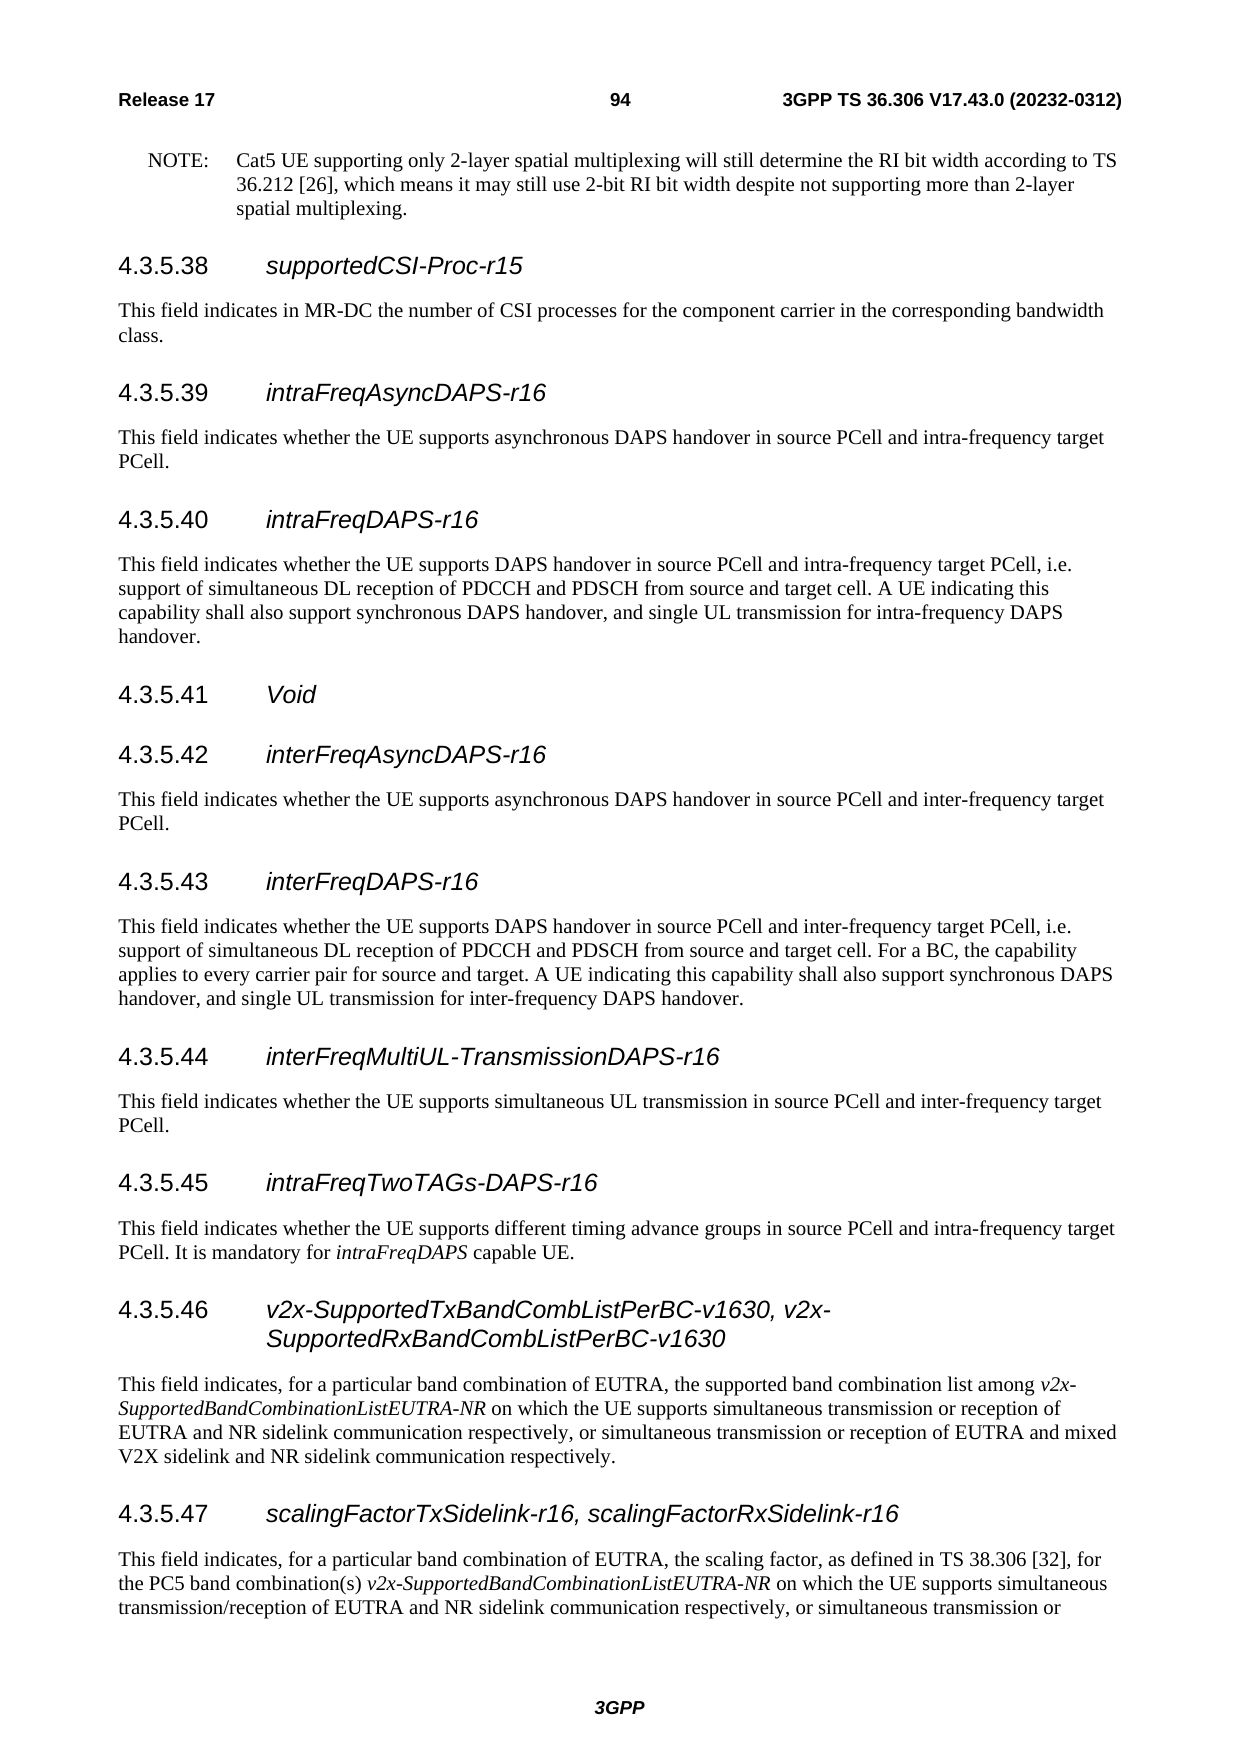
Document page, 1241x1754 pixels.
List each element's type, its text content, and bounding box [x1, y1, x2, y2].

text This field indicates whether the UE supports asynchronous DAPS handover in source PCell and intra-frequency target PCell. [118, 425, 1122, 473]
subtitle 4.3.5.38 supportedCSI-Proc-r15 [118, 251, 1122, 280]
subtitle 4.3.5.44 interFreqMultiUL-TransmissionDAPS-r16 [118, 1042, 1122, 1070]
text This field indicates whether the UE supports asynchronous DAPS handover in source PCell and inter-frequency target PCell. [118, 787, 1122, 835]
text This field indicates whether the UE supports different timing advance groups in source PCell and intra-frequency target PCell. It is mandatory for intraFreqDAPS capable UE. [118, 1216, 1122, 1264]
text This field indicates whether the UE supports DAPS handover in source PCell and inter-frequency target PCell, i.e. support of simultaneous DL reception of PDCCH and PDSCH from source and target cell. For a BC, the capability applies to every carrier pair for source and target. A UE indicating this capability shall also support synchronous DAPS handover, and single UL transmission for inter-frequency DAPS handover. [118, 914, 1122, 1010]
subtitle 4.3.5.47 scalingFactorTxSidelink-r16, scalingFactorRxSidelink-r16 [118, 1499, 1122, 1528]
text This field indicates, for a particular band combination of EUTRA, the supported band combination list among v2x-SupportedBandCombinationListEUTRA-NR on which the UE supports simultaneous transmission or reception of EUTRA and NR sidelink communication respectively, or simultaneous transmission or reception of EUTRA and mixed V2X sidelink and NR sidelink communication respectively. [118, 1372, 1122, 1468]
subtitle 4.3.5.39 intraFreqAsyncDAPS-r16 [118, 378, 1122, 407]
subtitle 4.3.5.43 interFreqDAPS-r16 [118, 867, 1122, 895]
subtitle 4.3.5.45 intraFreqTwoTAGs-DAPS-r16 [118, 1168, 1122, 1197]
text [118, 1547, 1122, 1619]
subtitle 4.3.5.40 intraFreqDAPS-r16 [118, 505, 1122, 533]
subtitle 4.3.5.41 Void [118, 680, 1122, 708]
text This field indicates in MR-DC the number of CSI processes for the component carrier in the corresponding bandwidth class. [118, 298, 1122, 347]
text This field indicates whether the UE supports simultaneous UL transmission in source PCell and inter-frequency target PCell. [118, 1089, 1122, 1137]
subtitle 4.3.5.42 interFreqAsyncDAPS-r16 [118, 740, 1122, 768]
subtitle 4.3.5.46 v2x-SupportedTxBandCombListPerBC-v1630, v2x-SupportedRxBandCombListPerBC-v1630 [118, 1295, 1122, 1353]
text This field indicates whether the UE supports DAPS handover in source PCell and intra-frequency target PCell, i.e. support of simultaneous DL reception of PDCCH and PDSCH from source and target cell. A UE indicating this capability shall also support synchronous DAPS handover, and single UL transmission for intra-frequency DAPS handover. [118, 552, 1122, 648]
text NOTE: Cat5 UE supporting only 2-layer spatial multiplexing will still determine the RI bit width according to TS 36.212 [26], which means it may still use 2-bit RI bit width despite not supporting more than 2-layer spatial multiplexing. [148, 147, 1122, 220]
